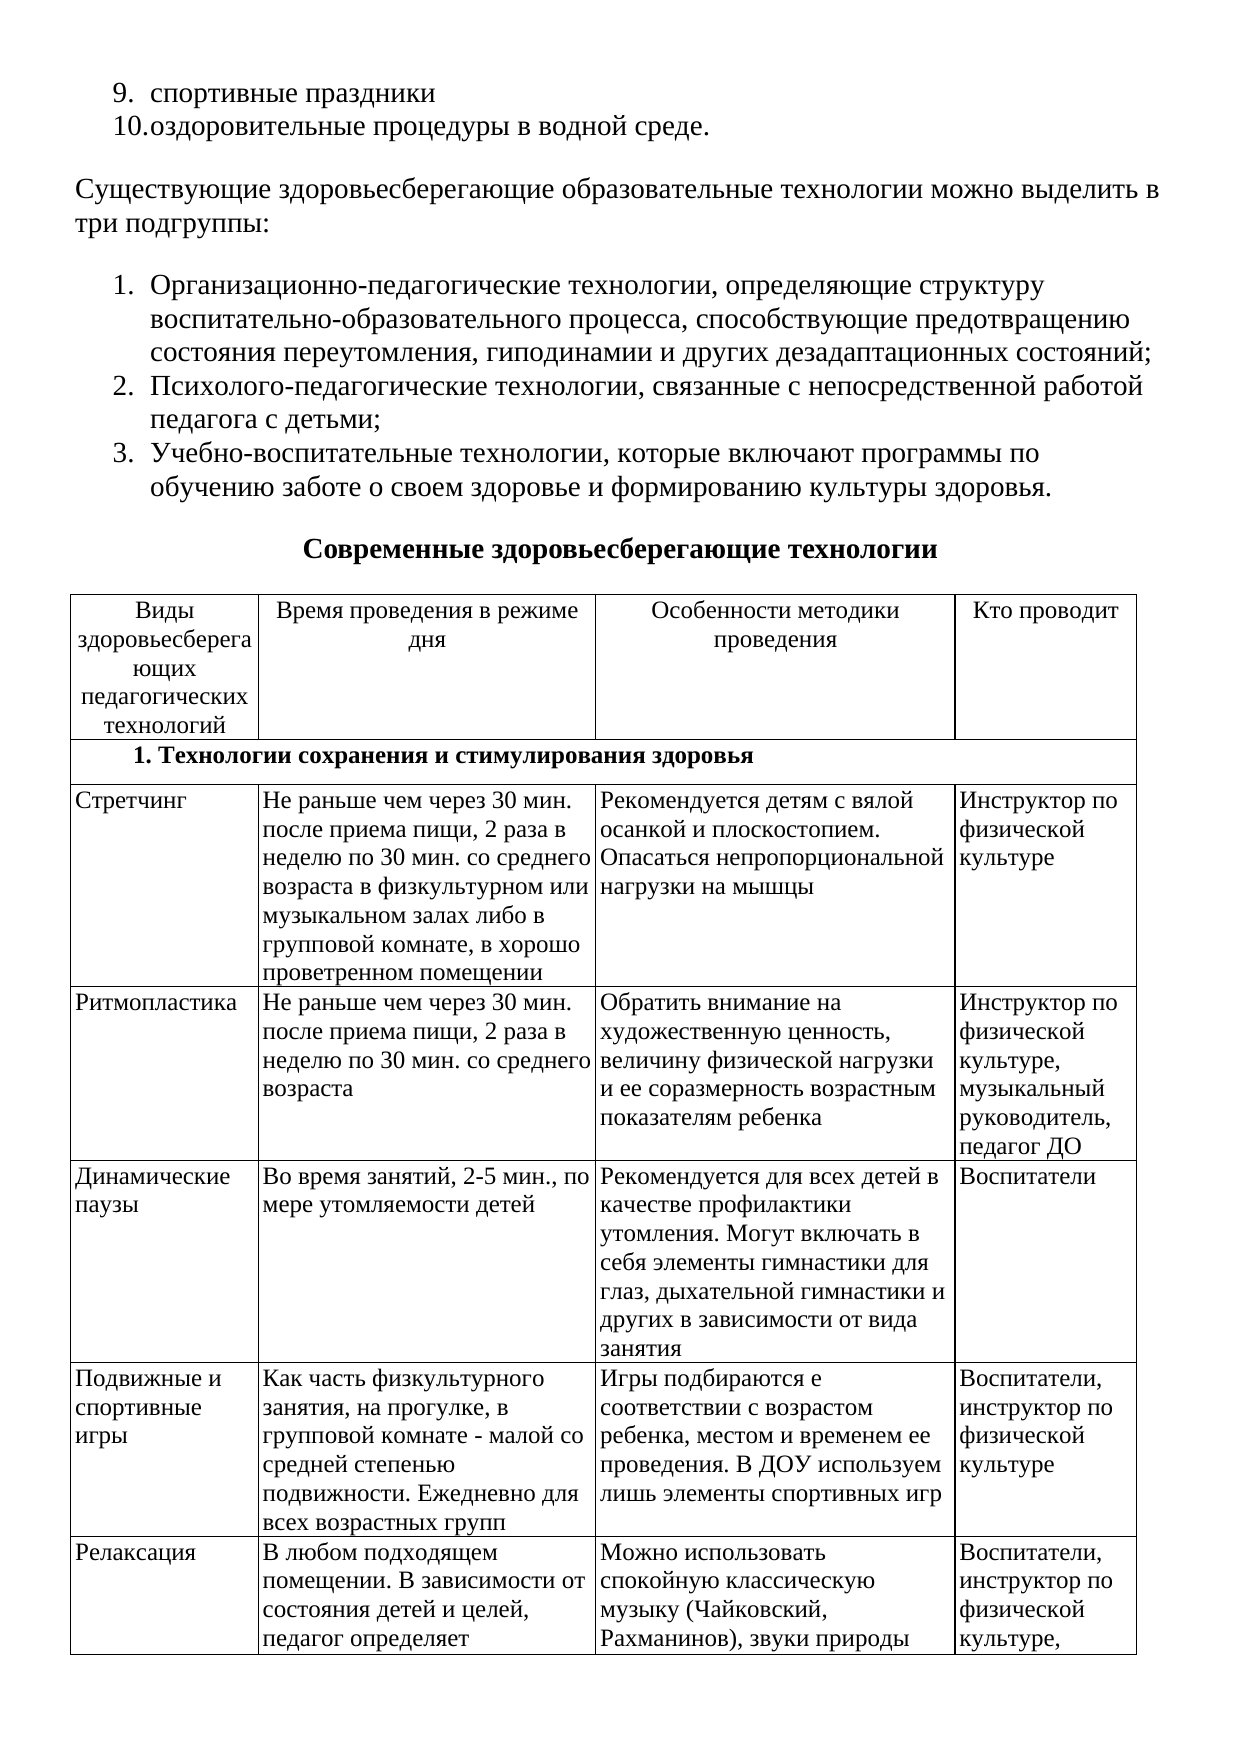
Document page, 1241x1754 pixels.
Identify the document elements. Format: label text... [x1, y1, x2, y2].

table_cell Инструктор по физической культуре, музыкальный руководитель, педагог ДО [956, 987, 1136, 1160]
table_cell Игры подбираются е соответствии с возрастом ребенка, местом и временем ее проведения. В ДОУ используем лишь элементы спортивных игр [596, 1363, 954, 1536]
list Учебно-воспитательные технологии, которые включают программы по обучению заботе о своем здоровье и формированию культуры здоровья. [112, 435, 1165, 502]
table_cell Динамические паузы [71, 1161, 258, 1362]
list оздоровительные процедуры в водной среде. [112, 108, 1165, 142]
table_cell Во время занятий, 2-5 мин., по мере утомляемости детей [259, 1161, 595, 1362]
list спортивные праздники [112, 75, 1165, 108]
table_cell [259, 1537, 595, 1654]
table_cell Ритмопластика [71, 987, 258, 1160]
text Существующие здоровьесберегающие образовательные технологии можно выделить в три подгруппы: [75, 171, 1165, 238]
table_cell 1. Технологии сохранения и стимулирования здоровья [71, 740, 1136, 784]
table_cell Не раньше чем через 30 мин. после приема пищи, 2 раза в неделю по 30 мин. со среднего возраста в физкультурном или музыкальном залах либо в групповой комнате, в хорошо проветренном помещении [259, 785, 595, 986]
table_cell Рекомендуется для всех детей в качестве профилактики утомления. Могут включать в себя элементы гимнастики для глаз, дыхательной гимнастики и других в зависимости от вида занятия [596, 1161, 954, 1362]
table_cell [596, 1537, 954, 1654]
list Организационно-педагогические технологии, определяющие структуру воспитательно-образовательного процесса, способствующие предотвращению состояния переутомления, гиподинамии и других дезадаптационных состояний; [112, 267, 1165, 368]
table_cell Воспитатели, инструктор по физической культуре [956, 1363, 1136, 1536]
list Психолого-педагогические технологии, связанные с непосредственной работой педагога с детьми; [112, 368, 1165, 435]
table_header Кто проводит [956, 595, 1136, 739]
table_cell Рекомендуется детям с вялой осанкой и плоскостопием. Опасаться непропорциональной нагрузки на мышцы [596, 785, 954, 986]
table_cell Воспитатели [956, 1161, 1136, 1362]
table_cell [956, 1537, 1136, 1654]
table_header Особенности методики проведения [596, 595, 954, 739]
table_cell Не раньше чем через 30 мин. после приема пищи, 2 раза в неделю по 30 мин. со среднего возраста [259, 987, 595, 1160]
table_cell Релаксация [71, 1537, 258, 1654]
subtitle Современные здоровьесберегающие технологии [75, 531, 1165, 565]
table_cell Как часть физкультурного занятия, на прогулке, в групповой комнате - малой со средней степенью подвижности. Ежедневно для всех возрастных групп [259, 1363, 595, 1536]
table_header Виды здоровьесберегающих педагогических технологий [71, 595, 258, 739]
table_cell Инструктор по физической культуре [956, 785, 1136, 986]
table_cell Подвижные и спортивные игры [71, 1363, 258, 1536]
table_cell Обратить внимание на художественную ценность, величину физической нагрузки и ее соразмерность возрастным показателям ребенка [596, 987, 954, 1160]
table_cell Стретчинг [71, 785, 258, 986]
table_header Время проведения в режиме дня [259, 595, 595, 739]
